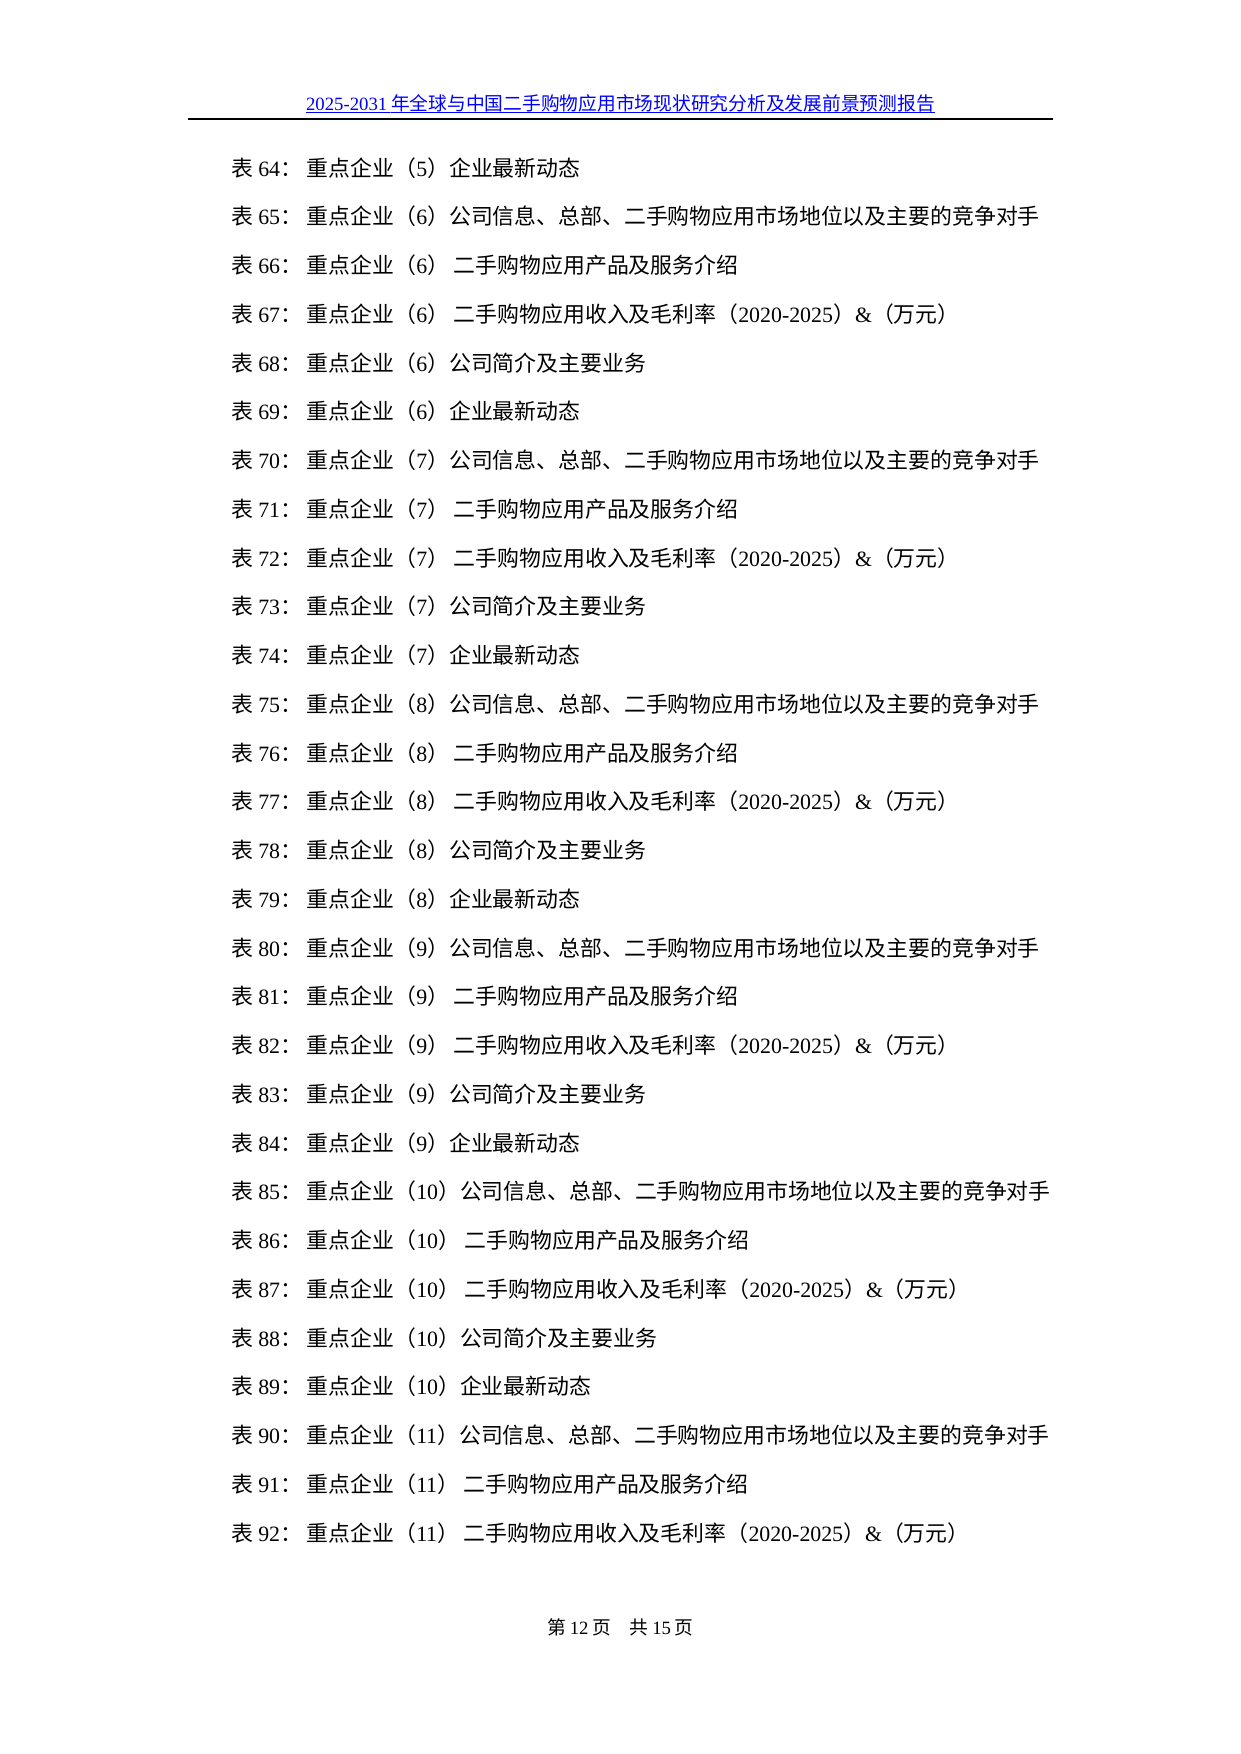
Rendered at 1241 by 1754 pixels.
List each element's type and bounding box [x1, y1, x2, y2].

text [187, 150, 1053, 1548]
